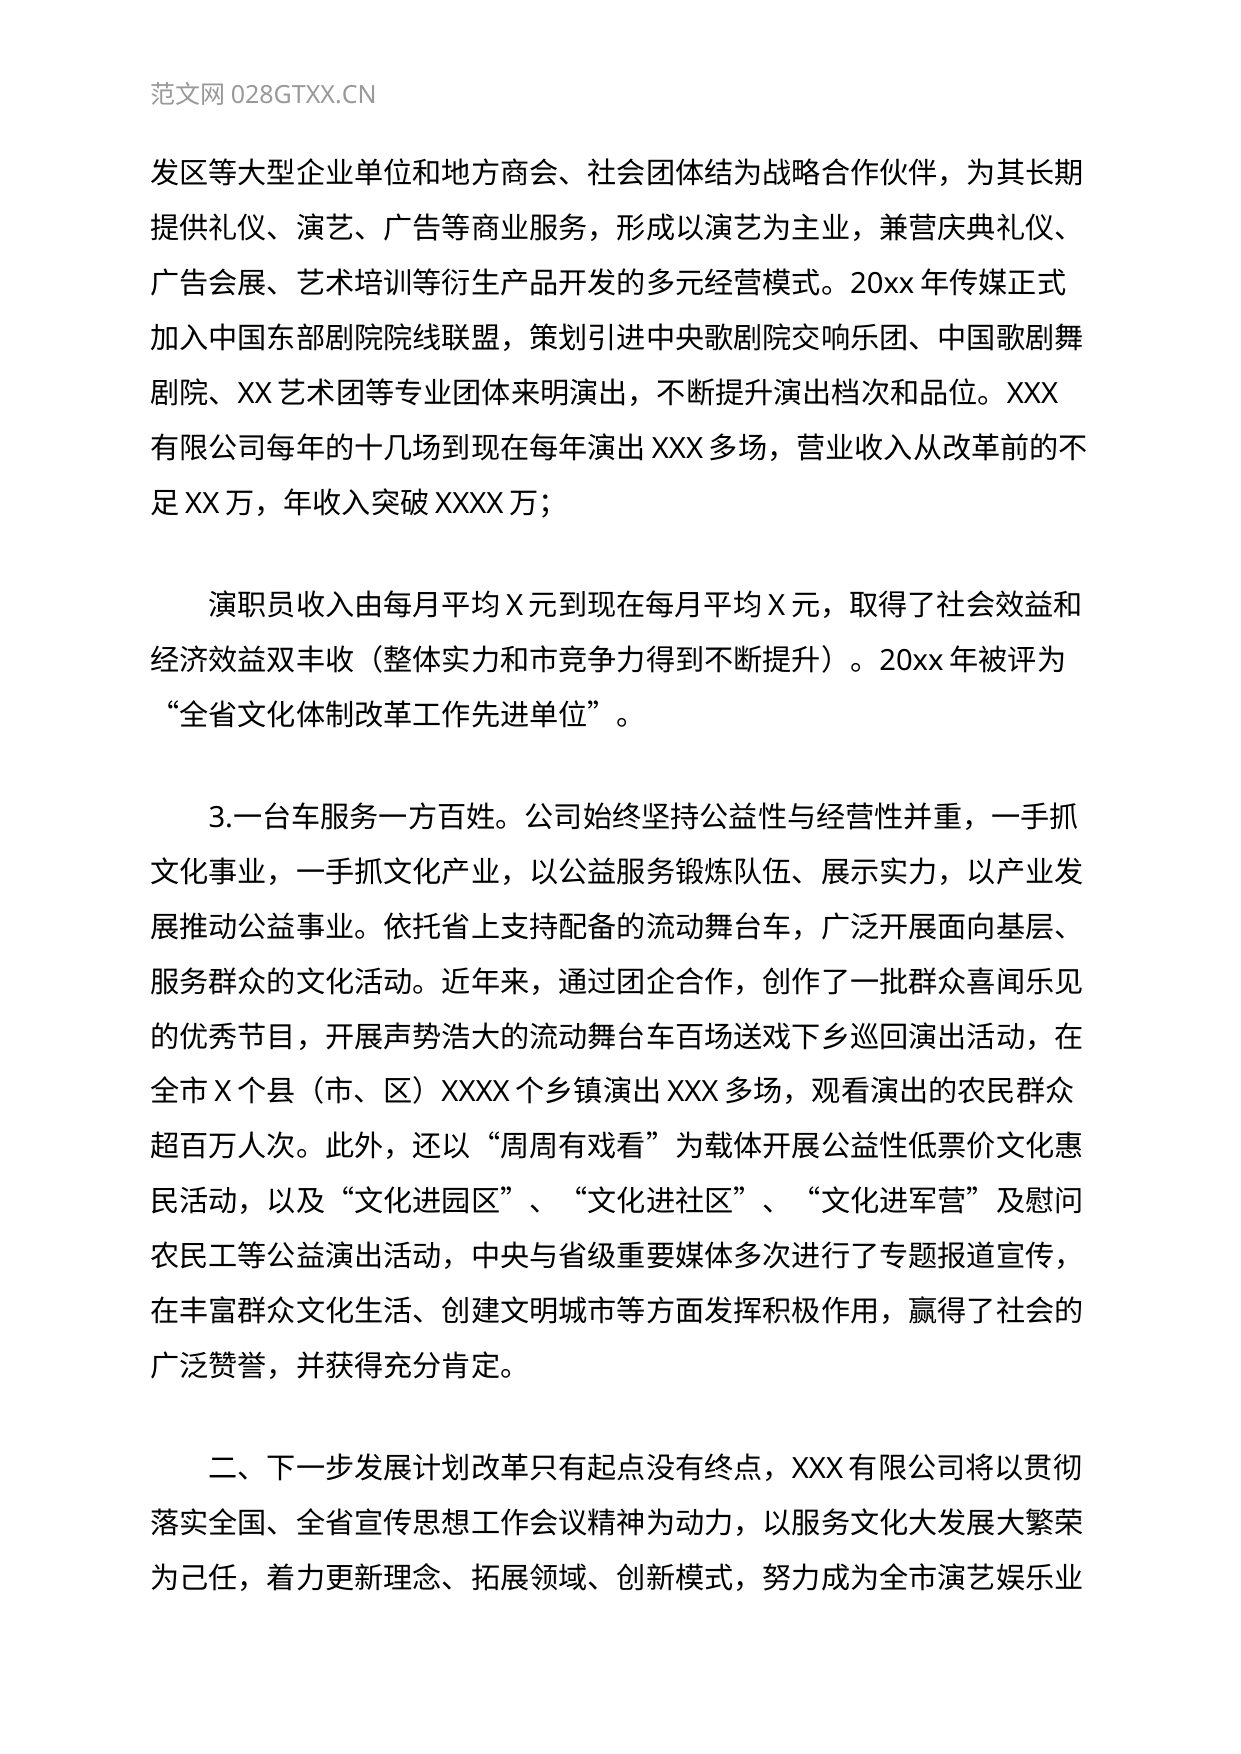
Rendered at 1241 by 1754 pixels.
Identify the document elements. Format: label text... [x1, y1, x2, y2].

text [150, 1444, 1090, 1597]
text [150, 150, 1090, 522]
text 演职员收入由每月平均X元到现在每月平均X元，取得了社会效益和经济效益双丰收（整体实力和市竞争力得到不断提升）。20xx年被评为“全省文化体制改革工作先进单位”。 [150, 582, 1090, 734]
text 3.一台车服务一方百姓。公司始终坚持公益性与经营性并重，一手抓文化事业，一手抓文化产业，以公益服务锻炼队伍、展示实力，以产业发展推动公益事业。依托省上支持配备的流动舞台车，广泛开展面向基层、服务群众的文化活动。近年来，通过团企合作，创作了一批群众喜闻乐见的优秀节目，开展声势浩大的流动舞台车百场送戏下乡巡回演出活动，在全市X个县（市、区）XXXX个乡镇演出XXX多场，观看演出的农民群众超百万人次。此外，还以“周周有戏看”为载体开展公益性低票价文化惠民活动，以及“文化进园区”、“文化进社区”、“文化进军营”及慰问农民工等公益演出活动，中央与省级重要媒体多次进行了专题报道宣传，在丰富群众文化生活、创建文明城市等方面发挥积极作用，赢得了社会的广泛赞誉，并获得充分肯定。 [150, 793, 1090, 1385]
